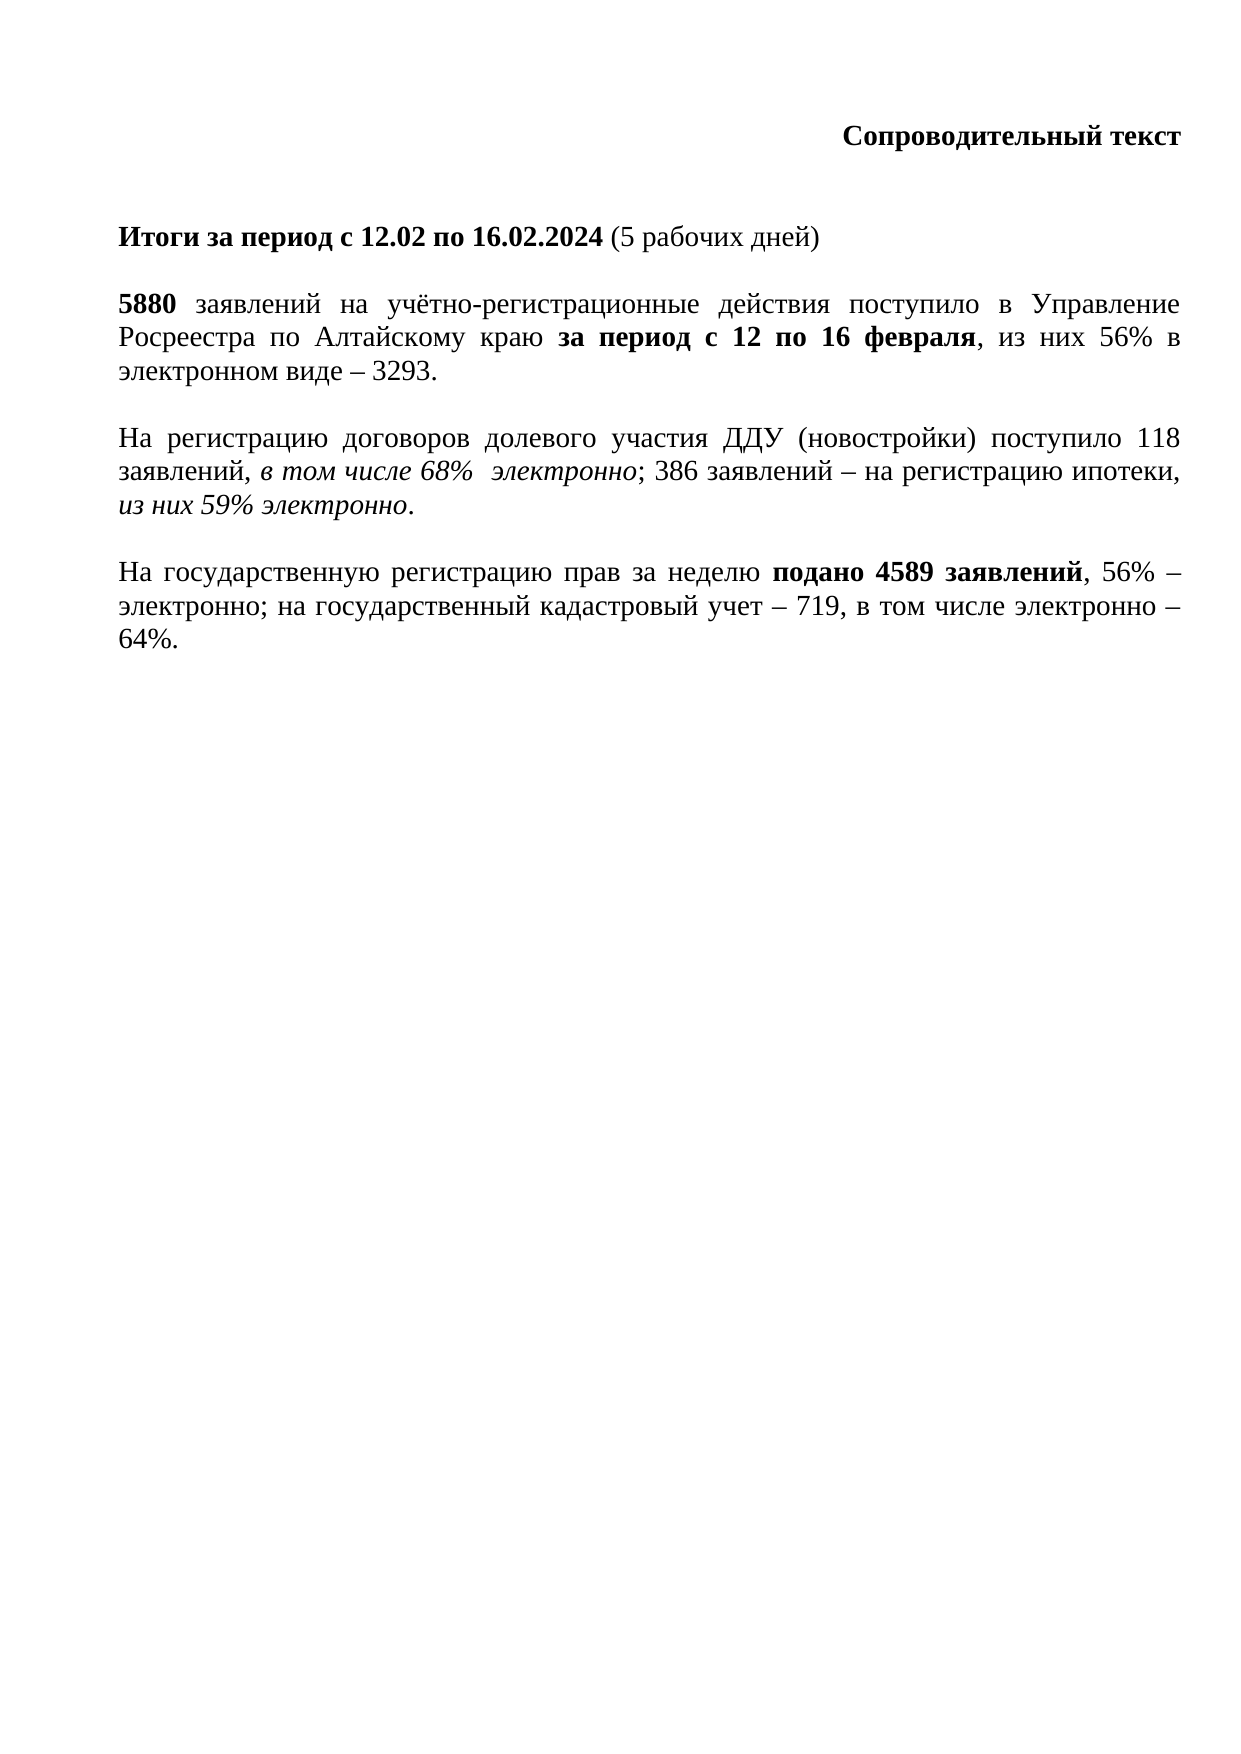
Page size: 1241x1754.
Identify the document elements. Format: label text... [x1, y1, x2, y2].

text На регистрацию договоров долевого участия ДДУ (новостройки) поступило 118 заявлений, в том числе 68% электронно; 386 заявлений – на регистрацию ипотеки, из них 59% электронно. [118, 420, 1181, 521]
text 5880 заявлений на учётно-регистрационные действия поступило в Управление Росреестра по Алтайскому краю за период с 12 по 16 февраля, из них 56% в электронном виде – 3293. [118, 286, 1181, 386]
text Итоги за период с 12.02 по 16.02.2024 (5 рабочих дней) [118, 219, 1181, 252]
text На государственную регистрацию прав за неделю подано 4589 заявлений, 56% – электронно; на государственный кадастровый учет – 719, в том числе электронно – 64%. [118, 554, 1181, 655]
text Сопроводительный текст [118, 118, 1181, 152]
